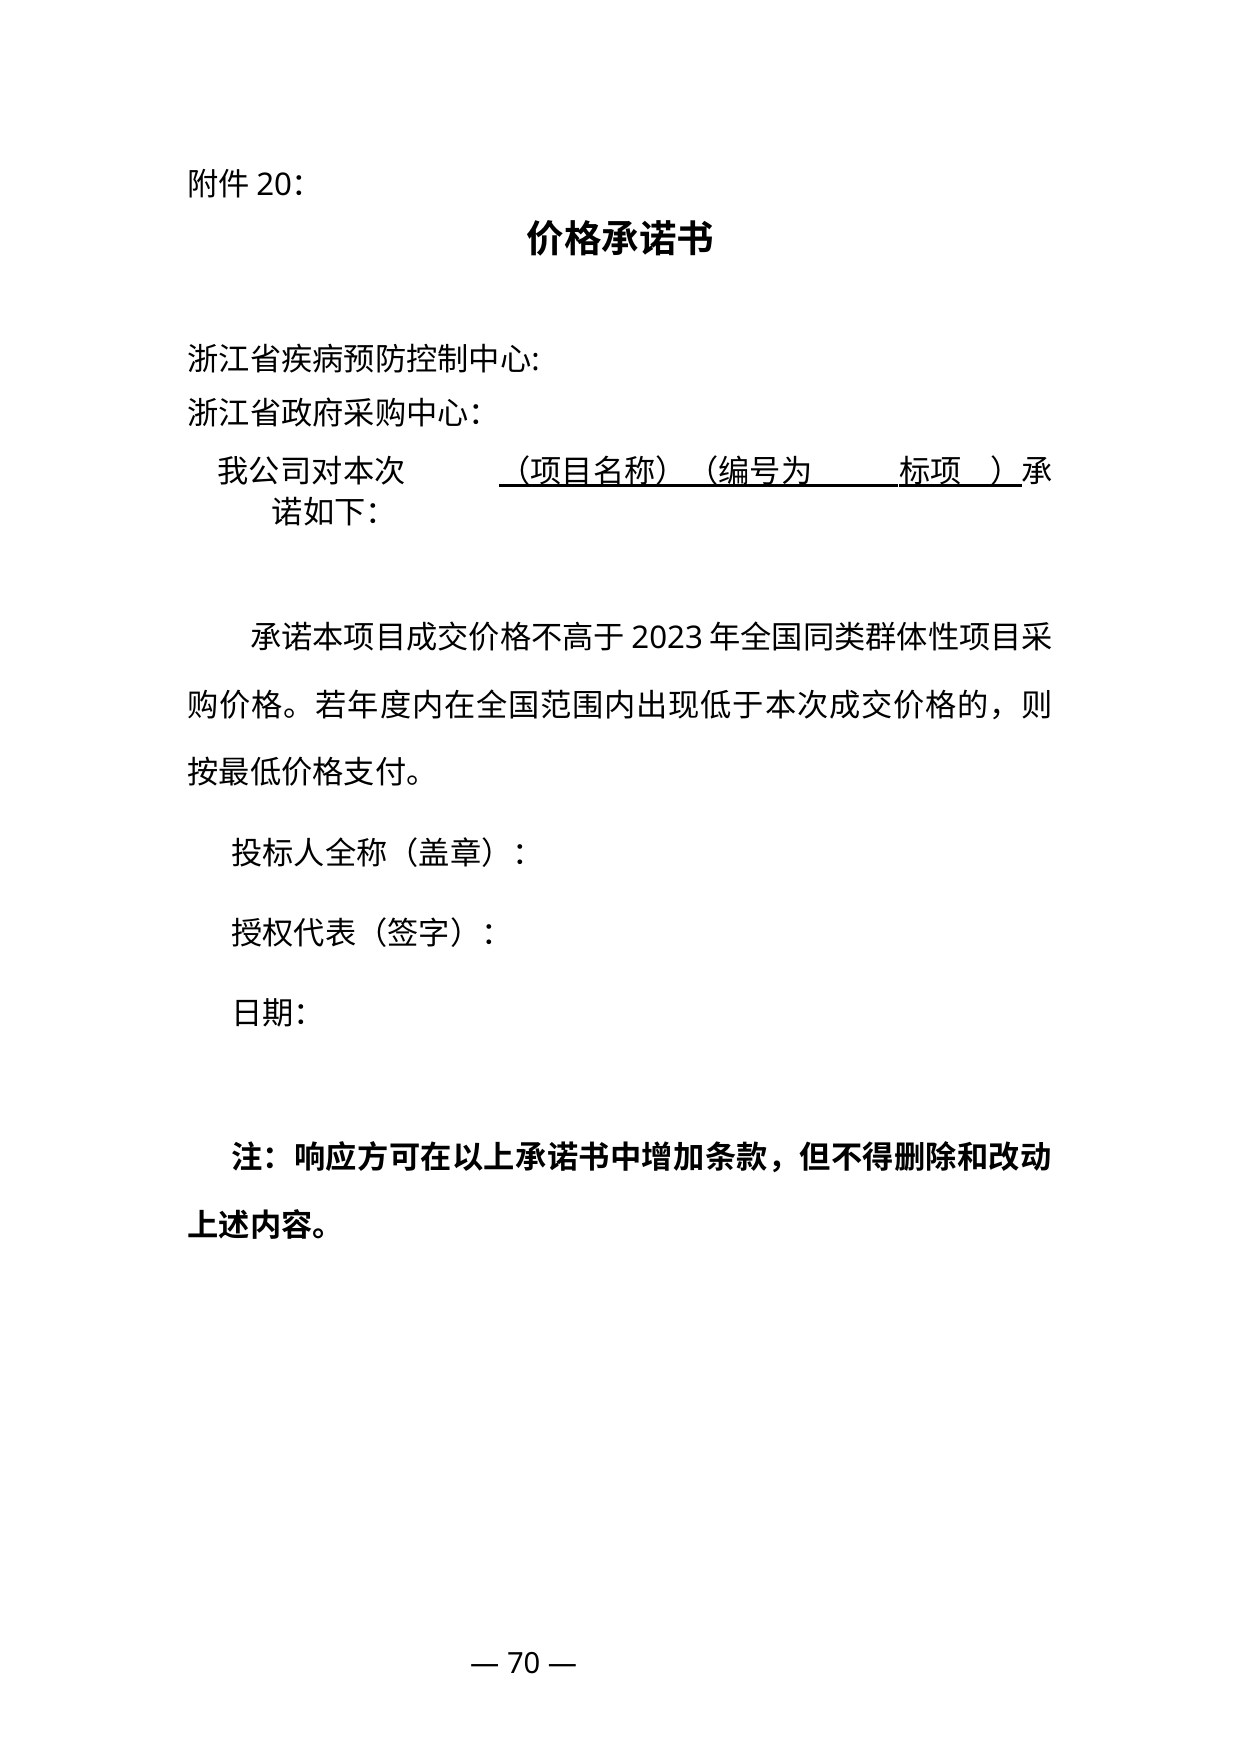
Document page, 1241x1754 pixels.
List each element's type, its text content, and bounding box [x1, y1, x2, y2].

text 注：响应方可在以上承诺书中增加条款，但不得删除和改动上述内容。 [187, 1132, 1053, 1245]
text 承诺本项目成交价格不高于2023年全国同类群体性项目采购价格。若年度内在全国范围内出现低于本次成交价格的，则按最低价格支付。 [187, 612, 1053, 793]
text 浙江省疾病预防控制中心: [187, 337, 1053, 378]
text 附件20： [187, 159, 1053, 204]
text 浙江省政府采购中心： [187, 391, 1053, 432]
text 价格承诺书 [187, 209, 1053, 264]
text 日期： [187, 988, 1053, 1034]
text 我公司对本次 （项目名称）（编号为 标项 ）承诺如下： [209, 449, 1053, 532]
text 投标人全称（盖章）： [187, 828, 1053, 873]
text 授权代表（签字）： [187, 908, 1053, 953]
